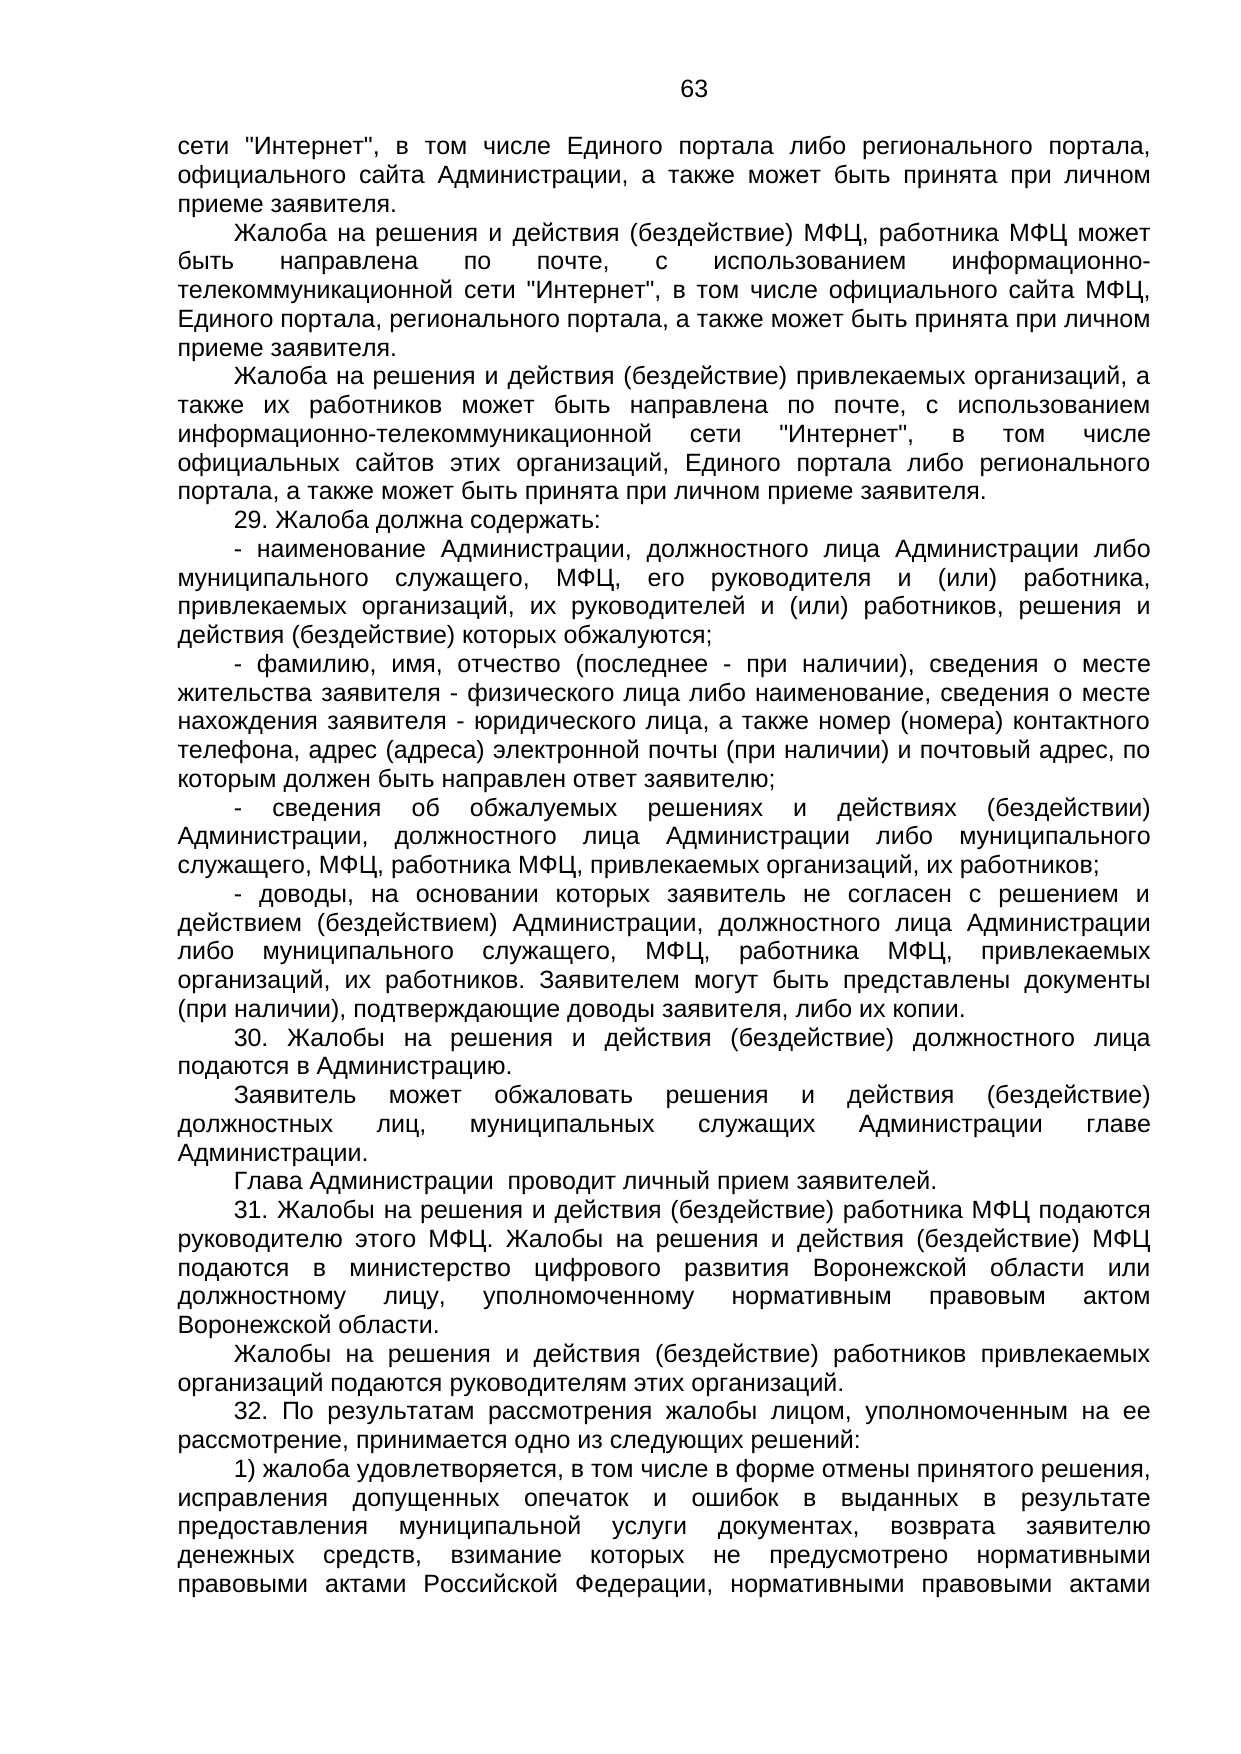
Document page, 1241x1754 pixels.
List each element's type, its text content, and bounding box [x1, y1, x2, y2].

text Жалоба на решения и действия (бездействие) привлекаемых организаций, а также их работников может быть направлена по почте, с использованием информационно-телекоммуникационной сети "Интернет", в том числе официальных сайтов этих организаций, Единого портала либо регионального портала, а также может быть принята при личном приеме заявителя. [177, 361, 1152, 505]
text Глава Администрации проводит личный прием заявителей. [177, 1166, 1152, 1195]
text - фамилию, имя, отчество (последнее - при наличии), сведения о месте жительства заявителя - физического лица либо наименование, сведения о месте нахождения заявителя - юридического лица, а также номер (номера) контактного телефона, адрес (адреса) электронной почты (при наличии) и почтовый адрес, по которым должен быть направлен ответ заявителю; [177, 649, 1152, 792]
text Жалобы на решения и действия (бездействие) работников привлекаемых организаций подаются руководителям этих организаций. [177, 1339, 1152, 1396]
text 32. По результатам рассмотрения жалобы лицом, уполномоченным на ее рассмотрение, принимается одно из следующих решений: [177, 1396, 1152, 1454]
text - наименование Администрации, должностного лица Администрации либо муниципального служащего, МФЦ, его руководителя и (или) работника, привлекаемых организаций, их руководителей и (или) работников, решения и действия (бездействие) которых обжалуются; [177, 534, 1152, 649]
text Заявитель может обжаловать решения и действия (бездействие) должностных лиц, муниципальных служащих Администрации главе Администрации. [177, 1080, 1152, 1166]
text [177, 1454, 1152, 1597]
text Жалоба на решения и действия (бездействие) МФЦ, работника МФЦ может быть направлена по почте, с использованием информационно-телекоммуникационной сети "Интернет", в том числе официального сайта МФЦ, Единого портала, регионального портала, а также может быть принята при личном приеме заявителя. [177, 217, 1152, 361]
text 31. Жалобы на решения и действия (бездействие) работника МФЦ подаются руководителю этого МФЦ. Жалобы на решения и действия (бездействие) МФЦ подаются в министерство цифрового развития Воронежской области или должностному лицу, уполномоченному нормативным правовым актом Воронежской области. [177, 1195, 1152, 1339]
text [177, 131, 1152, 217]
text - доводы, на основании которых заявитель не согласен с решением и действием (бездействием) Администрации, должностного лица Администрации либо муниципального служащего, МФЦ, работника МФЦ, привлекаемых организаций, их работников. Заявителем могут быть представлены документы (при наличии), подтверждающие доводы заявителя, либо их копии. [177, 879, 1152, 1022]
text 29. Жалоба должна содержать: [177, 505, 1152, 534]
text 30. Жалобы на решения и действия (бездействие) должностного лица подаются в Администрацию. [177, 1022, 1152, 1080]
text - сведения об обжалуемых решениях и действиях (бездействии) Администрации, должностного лица Администрации либо муниципального служащего, МФЦ, работника МФЦ, привлекаемых организаций, их работников; [177, 792, 1152, 879]
